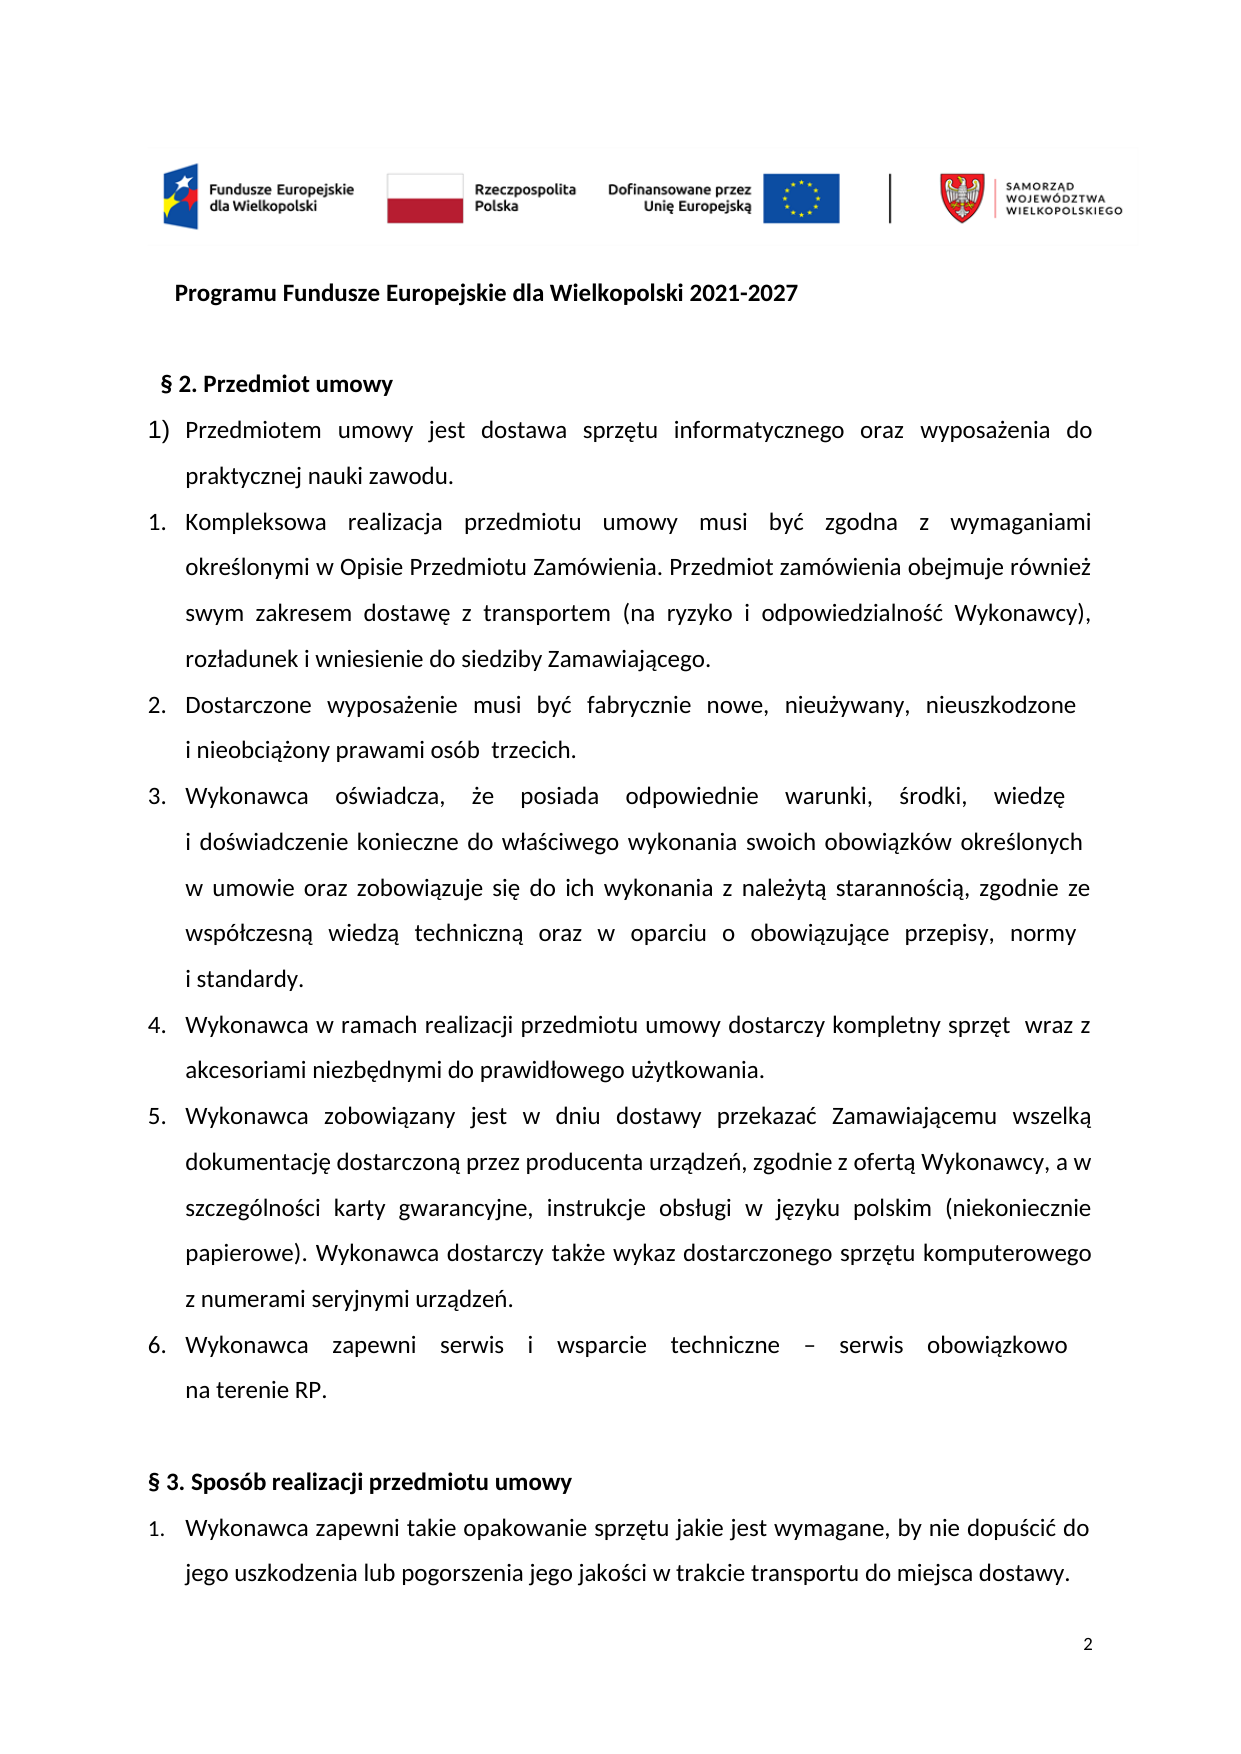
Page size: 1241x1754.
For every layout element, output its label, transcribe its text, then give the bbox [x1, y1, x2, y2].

text § 3. Sposób realizacji przedmiotu umowy [148, 1466, 1091, 1497]
text § 2. Przedmiot umowy [160, 369, 1091, 399]
list Wykonawca zapewni serwis i wsparcie techniczne – serwis obowiązkowo na terenie RP. [148, 1329, 1092, 1405]
list Wykonawca zapewni takie opakowanie sprzętu jakie jest wymagane, by nie dopuścić do jego uszkodzenia lub pogorszenia jego jakości w trakcie transportu do miejsca dostawy. [148, 1512, 1091, 1588]
list Wykonawca oświadcza, że posiada odpowiednie warunki, środki, wiedzę i doświadczenie konieczne do właściwego wykonania swoich obowiązków określonych w umowie oraz zobowiązuje się do ich wykonania z należytą starannością, zgodnie ze współczesną wiedzą techniczną oraz w oparciu o obowiązujące przepisy, normy i standardy. [148, 780, 1092, 994]
list Kompleksowa realizacja przedmiotu umowy musi być zgodna z wymaganiami określonymi w Opisie Przedmiotu Zamówienia. Przedmiot zamówienia obejmuje również swym zakresem dostawę z transportem (na ryzyko i odpowiedzialność Wykonawcy), rozładunek i wniesienie do siedziby Zamawiającego. [148, 506, 1092, 673]
list Programu Fundusze Europejskie dla Wielkopolski 2021-2027 [174, 277, 1092, 308]
list Wykonawca zobowiązany jest w dniu dostawy przekazać Zamawiającemu wszelką dokumentację dostarczoną przez producenta urządzeń, zgodnie z ofertą Wykonawcy, a w szczególności karty gwarancyjne, instrukcje obsługi w języku polskim (niekoniecznie papierowe). Wykonawca dostarczy także wykaz dostarczonego sprzętu komputerowego z numerami seryjnymi urządzeń. [148, 1100, 1092, 1314]
list Dostarczone wyposażenie musi być fabrycznie nowe, nieużywany, nieuszkodzone i nieobciążony prawami osób trzecich. [148, 689, 1092, 765]
list Wykonawca w ramach realizacji przedmiotu umowy dostarczy kompletny sprzęt wraz z akcesoriami niezbędnymi do prawidłowego użytkowania. [148, 1009, 1092, 1085]
list Przedmiotem umowy jest dostawa sprzętu informatycznego oraz wyposażenia do praktycznej nauki zawodu. [148, 414, 1092, 491]
